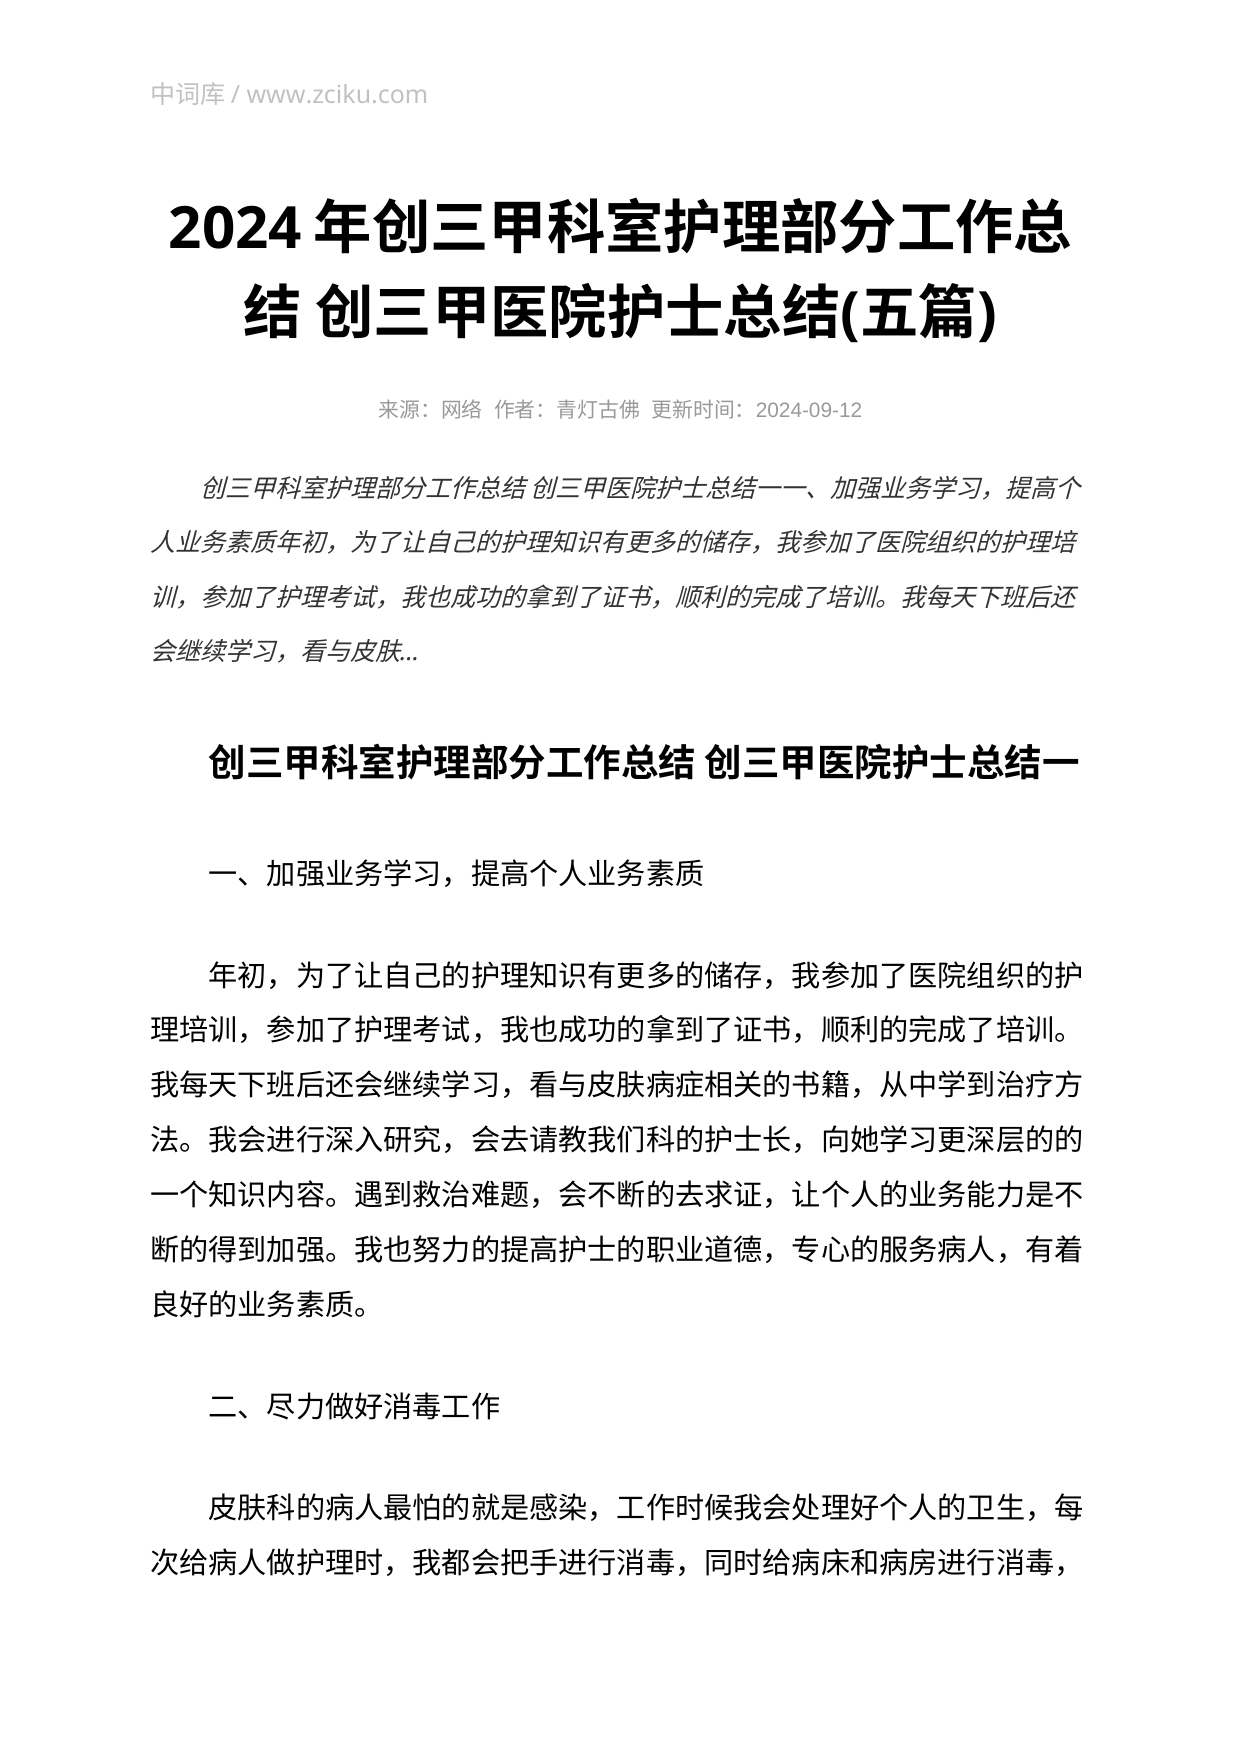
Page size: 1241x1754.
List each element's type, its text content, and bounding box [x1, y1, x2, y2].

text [150, 1485, 1090, 1582]
text 二、尽力做好消毒工作 [150, 1383, 1090, 1426]
text 年初，为了让自己的护理知识有更多的储存，我参加了医院组织的护理培训，参加了护理考试，我也成功的拿到了证书，顺利的完成了培训。我每天下班后还会继续学习，看与皮肤病症相关的书籍，从中学到治疗方法。我会进行深入研究，会去请教我们科的护士长，向她学习更深层的的一个知识内容。遇到救治难题，会不断的去求证，让个人的业务能力是不断的得到加强。我也努力的提高护士的职业道德，专心的服务病人，有着良好的业务素质。 [150, 952, 1090, 1324]
text 一、加强业务学习，提高个人业务素质 [150, 850, 1090, 893]
text 来源：网络 作者：青灯古佛 更新时间：2024-09-12 [150, 398, 1090, 422]
subtitle 2024年创三甲科室护理部分工作总结 创三甲医院护士总结(五篇) [150, 181, 1090, 351]
text 创三甲科室护理部分工作总结 创三甲医院护士总结一 [150, 733, 1090, 787]
text 创三甲科室护理部分工作总结 创三甲医院护士总结一一、加强业务学习，提高个人业务素质年初，为了让自己的护理知识有更多的储存，我参加了医院组织的护理培训，参加了护理考试，我也成功的拿到了证书，顺利的完成了培训。我每天下班后还会继续学习，看与皮肤... [150, 468, 1090, 668]
